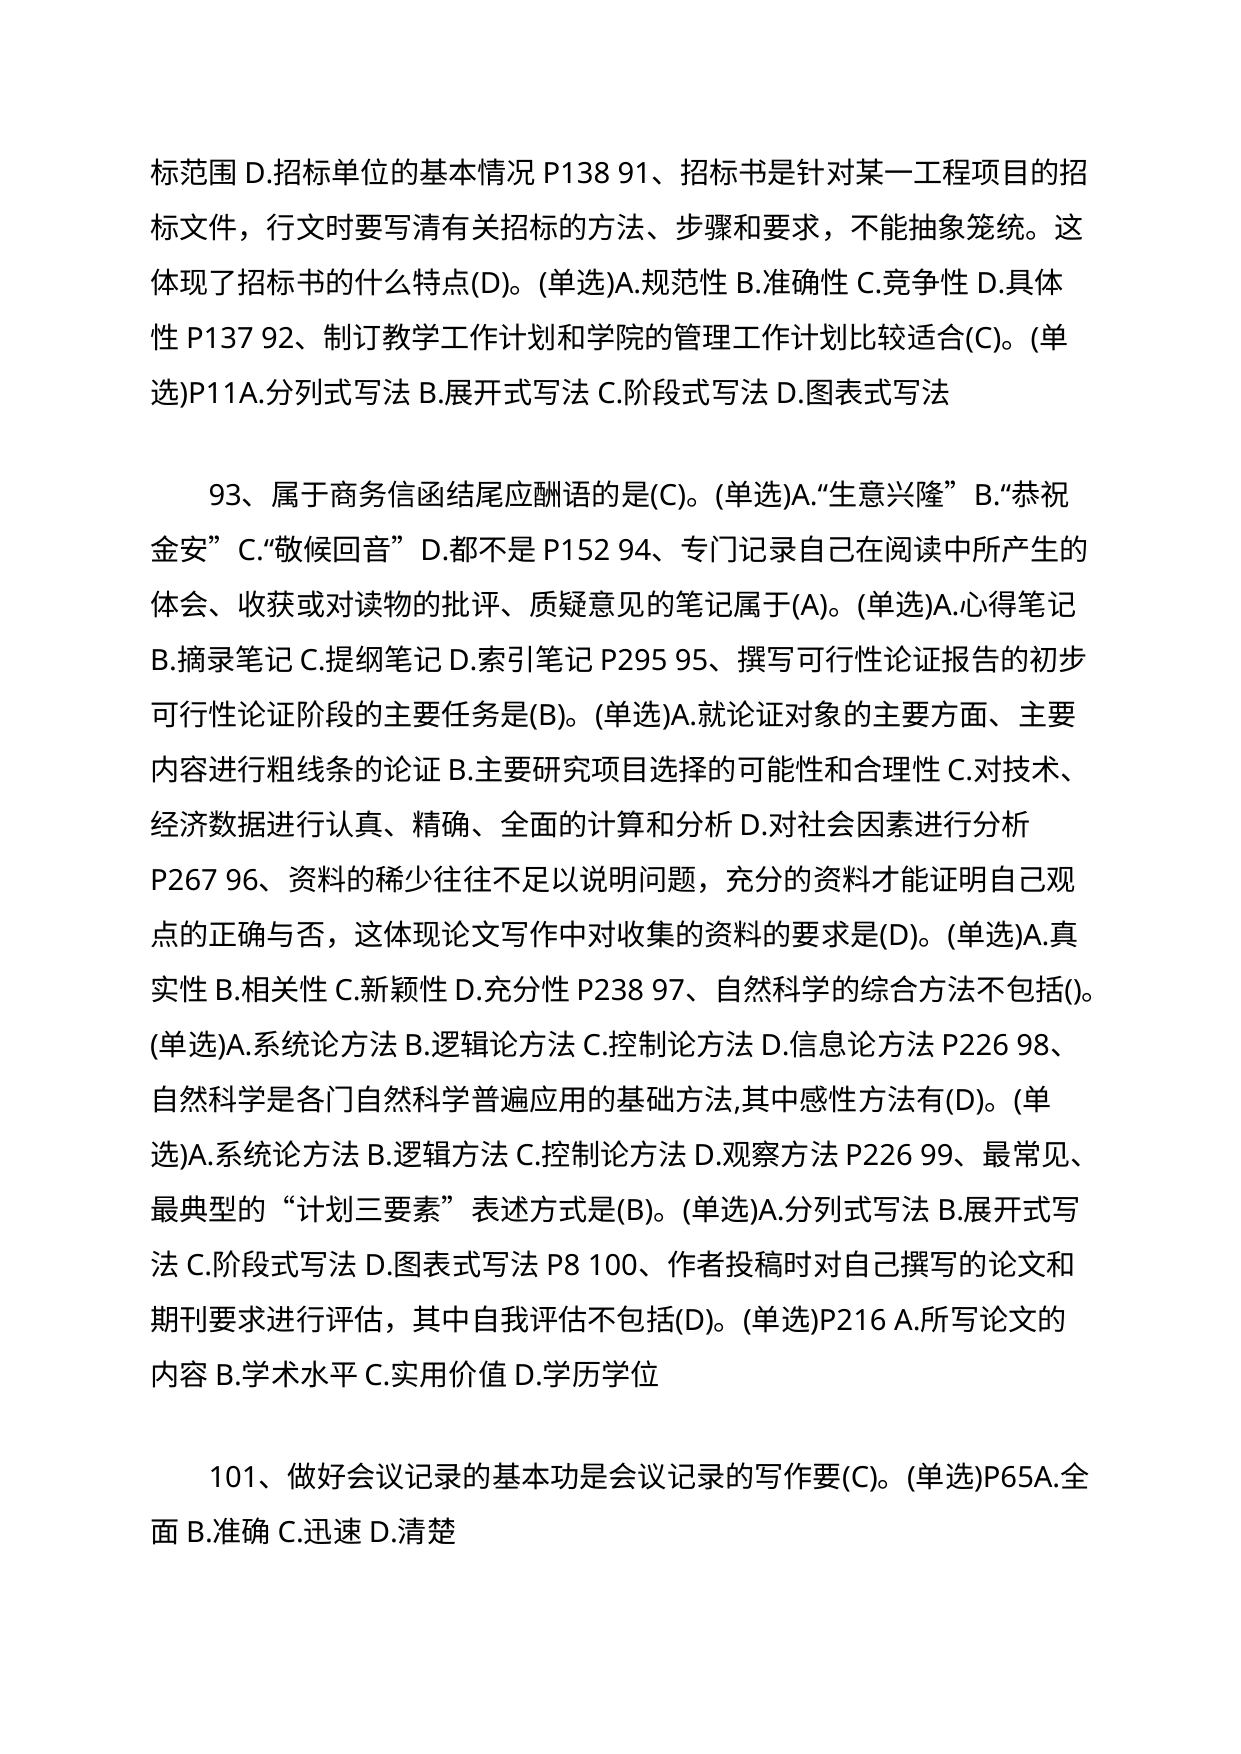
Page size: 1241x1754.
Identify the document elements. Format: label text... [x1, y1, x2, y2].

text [150, 150, 1090, 412]
text 93、属于商务信函结尾应酬语的是(C)。(单选)A.“生意兴隆”B.“恭祝金安”C.“敬候回音”D.都不是P152 94、专门记录自己在阅读中所产生的体会、收获或对读物的批评、质疑意见的笔记属于(A)。(单选)A.心得笔记B.摘录笔记C.提纲笔记D.索引笔记P295 95、撰写可行性论证报告的初步可行性论证阶段的主要任务是(B)。(单选)A.就论证对象的主要方面、主要内容进行粗线条的论证B.主要研究项目选择的可能性和合理性C.对技术、经济数据进行认真、精确、全面的计算和分析D.对社会因素进行分析P267 96、资料的稀少往往不足以说明问题，充分的资料才能证明自己观点的正确与否，这体现论文写作中对收集的资料的要求是(D)。(单选)A.真实性B.相关性C.新颖性D.充分性P238 97、自然科学的综合方法不包括()。(单选)A.系统论方法B.逻辑论方法C.控制论方法D.信息论方法P226 98、自然科学是各门自然科学普遍应用的基础方法,其中感性方法有(D)。(单选)A.系统论方法B.逻辑方法C.控制论方法D.观察方法P226 99、最常见、最典型的“计划三要素”表述方式是(B)。(单选)A.分列式写法 B.展开式写法 C.阶段式写法 D.图表式写法 P8 100、作者投稿时对自己撰写的论文和期刊要求进行评估，其中自我评估不包括(D)。(单选)P216 A.所写论文的内容 B.学术水平C.实用价值 D.学历学位 [150, 472, 1090, 1394]
text 101、做好会议记录的基本功是会议记录的写作要(C)。(单选)P65A.全面 B.准确 C.迅速 D.清楚 [150, 1454, 1090, 1551]
